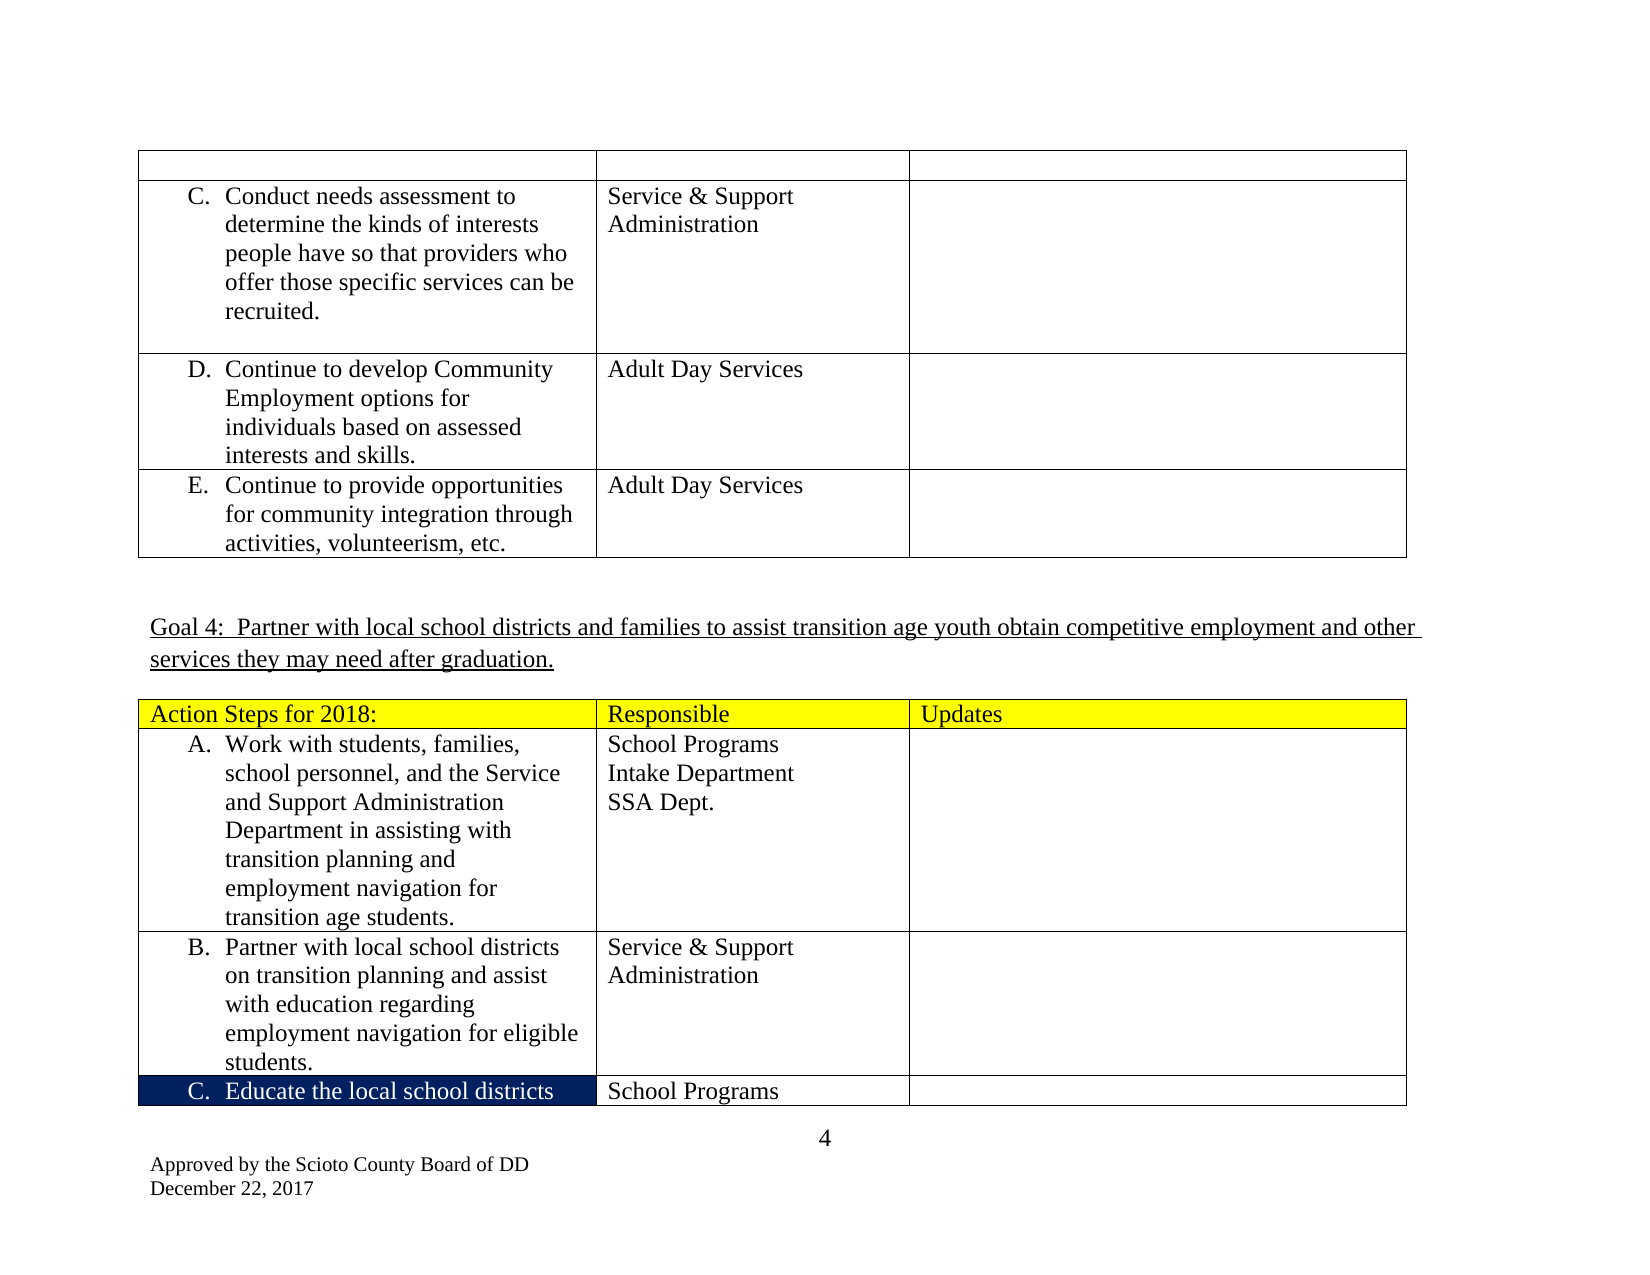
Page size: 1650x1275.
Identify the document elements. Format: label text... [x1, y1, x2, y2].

table_cell Continue to develop Community Employment options for individuals based on assessed interests and skills. [139, 354, 596, 469]
table_header Updates [910, 700, 1406, 728]
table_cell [139, 151, 596, 180]
table_cell Conduct needs assessment to determine the kinds of interests people have so that providers who offer those specific services can be recruited. [139, 181, 596, 353]
table_cell [910, 354, 1406, 469]
table_header Action Steps for 2018: [139, 700, 596, 728]
text Goal 4: Partner with local school districts and families to assist transition age youth obtain competitive employment and other services they may need after graduation. [150, 612, 1500, 673]
table_cell Partner with local school districts on transition planning and assist with education regarding employment navigation for eligible students. [139, 932, 596, 1075]
table_cell [910, 181, 1406, 353]
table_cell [597, 151, 909, 180]
table_cell Adult Day Services [597, 354, 909, 469]
table_cell Service & Support Administration [597, 181, 909, 353]
table_cell [910, 1076, 1406, 1105]
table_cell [597, 1076, 909, 1105]
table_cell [139, 1076, 596, 1105]
table_cell [910, 729, 1406, 931]
table_cell [910, 932, 1406, 1075]
table_cell [910, 151, 1406, 180]
table_cell Adult Day Services [597, 470, 909, 557]
table_cell School Programs Intake Department SSA Dept. [597, 729, 909, 931]
table_cell Work with students, families, school personnel, and the Service and Support Administration Department in assisting with transition planning and employment navigation for transition age students. [139, 729, 596, 931]
table_cell [910, 470, 1406, 557]
table_cell Continue to provide opportunities for community integration through activities, volunteerism, etc. [139, 470, 596, 557]
table_cell Service & Support Administration [597, 932, 909, 1075]
table_header Responsible [597, 700, 909, 728]
